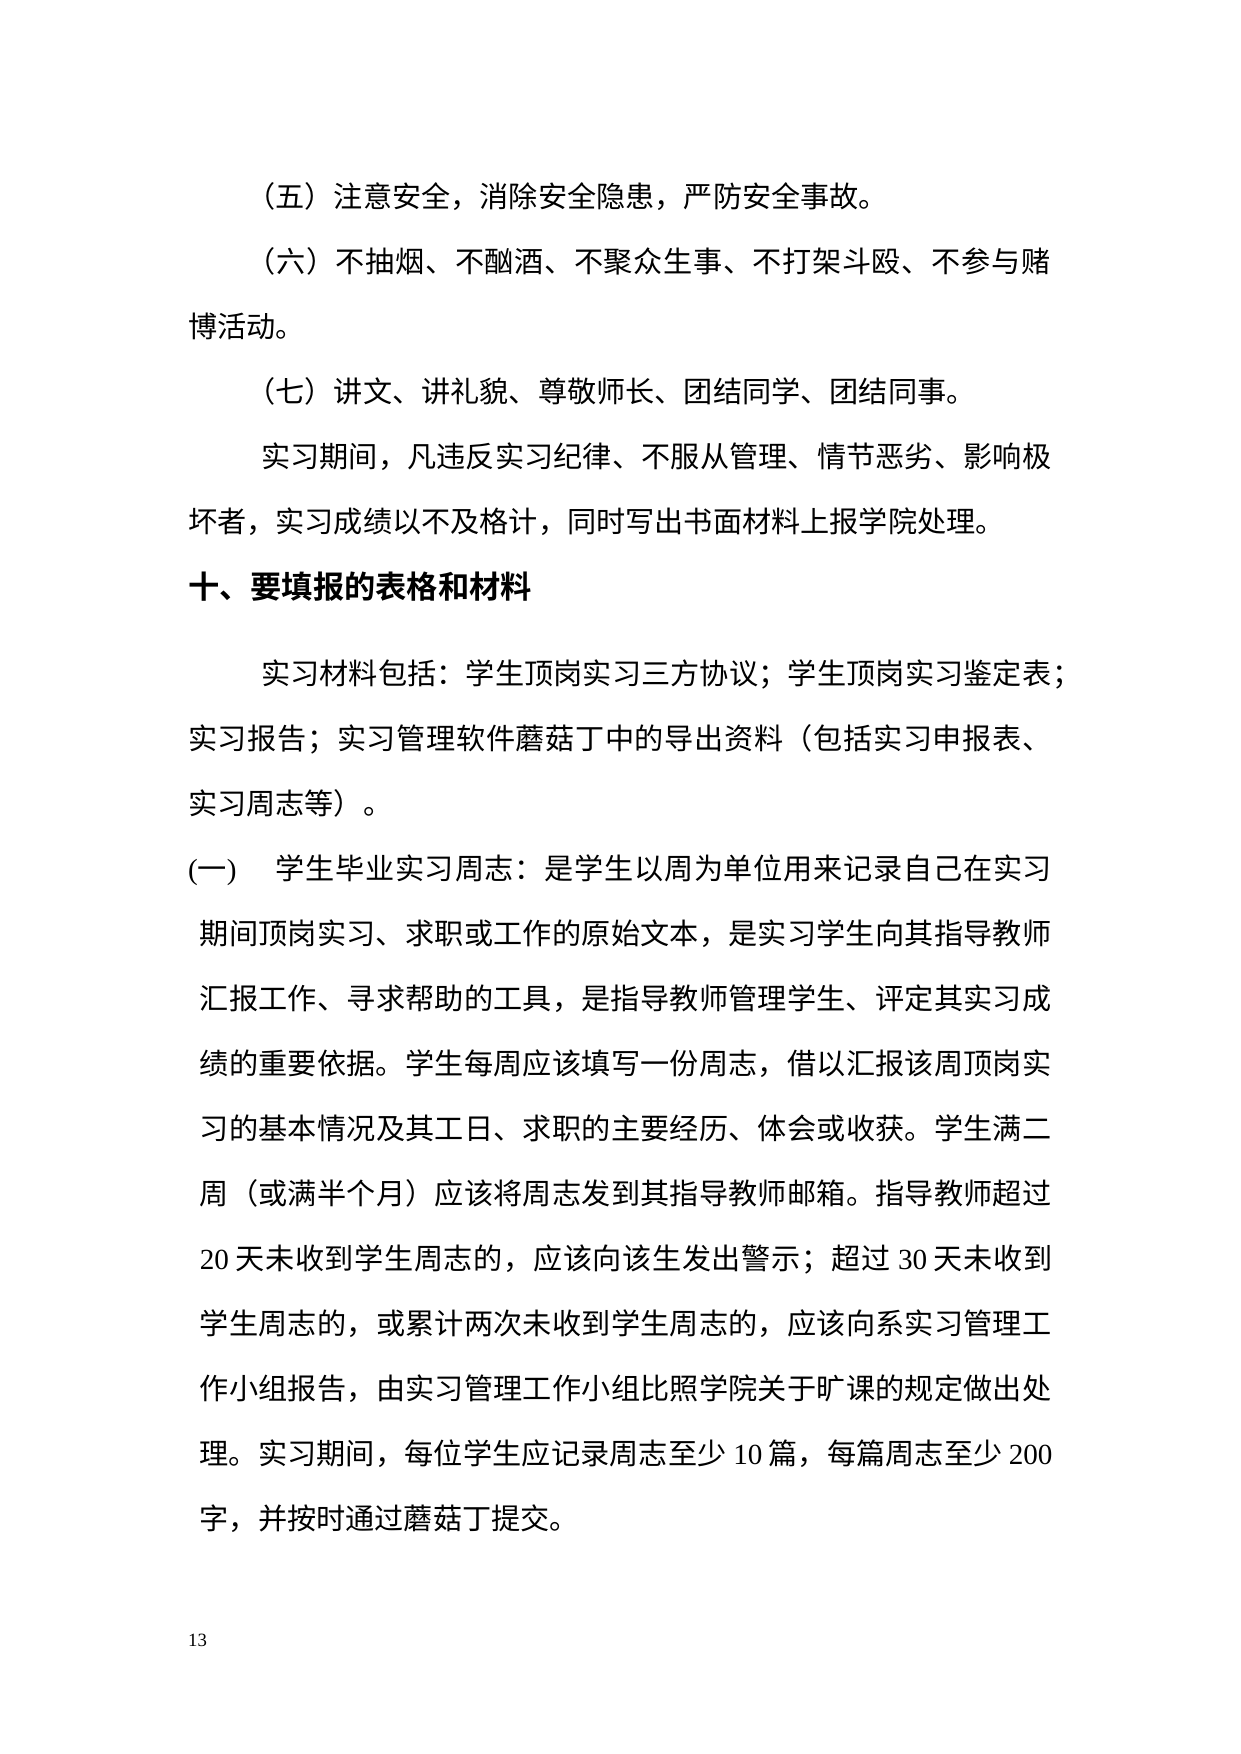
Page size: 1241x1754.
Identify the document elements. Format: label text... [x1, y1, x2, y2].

text 实习期间，凡违反实习纪律、不服从管理、情节恶劣、影响极坏者，实习成绩以不及格计，同时写出书面材料上报学院处理。 [188, 422, 1052, 552]
list 学生毕业实习周志：是学生以周为单位用来记录自己在实习期间顶岗实习、求职或工作的原始文本，是实习学生向其指导教师汇报工作、寻求帮助的工具，是指导教师管理学生、评定其实习成绩的重要依据。学生每周应该填写一份周志，借以汇报该周顶岗实习的基本情况及其工日、求职的主要经历、体会或收获。学生满二周（或满半个月）应该将周志发到其指导教师邮箱。指导教师超过20天未收到学生周志的，应该向该生发出警示；超过30天未收到学生周志的，或累计两次未收到学生周志的，应该向系实习管理工作小组报告，由实习管理工作小组比照学院关于旷课的规定做出处理。实习期间，每位学生应记录周志至少10篇，每篇周志至少200字，并按时通过蘑菇丁提交。 [188, 834, 1052, 1549]
text 十、要填报的表格和材料 [188, 552, 1052, 617]
text （五）注意安全，消除安全隐患，严防安全事故。 [188, 162, 1052, 227]
text 实习材料包括：学生顶岗实习三方协议；学生顶岗实习鉴定表；实习报告；实习管理软件蘑菇丁中的导出资料（包括实习申报表、实习周志等）。 [188, 639, 1052, 834]
text （七）讲文、讲礼貌、尊敬师长、团结同学、团结同事。 [188, 357, 1052, 422]
text （六）不抽烟、不酗酒、不聚众生事、不打架斗殴、不参与赌博活动。 [188, 227, 1052, 357]
